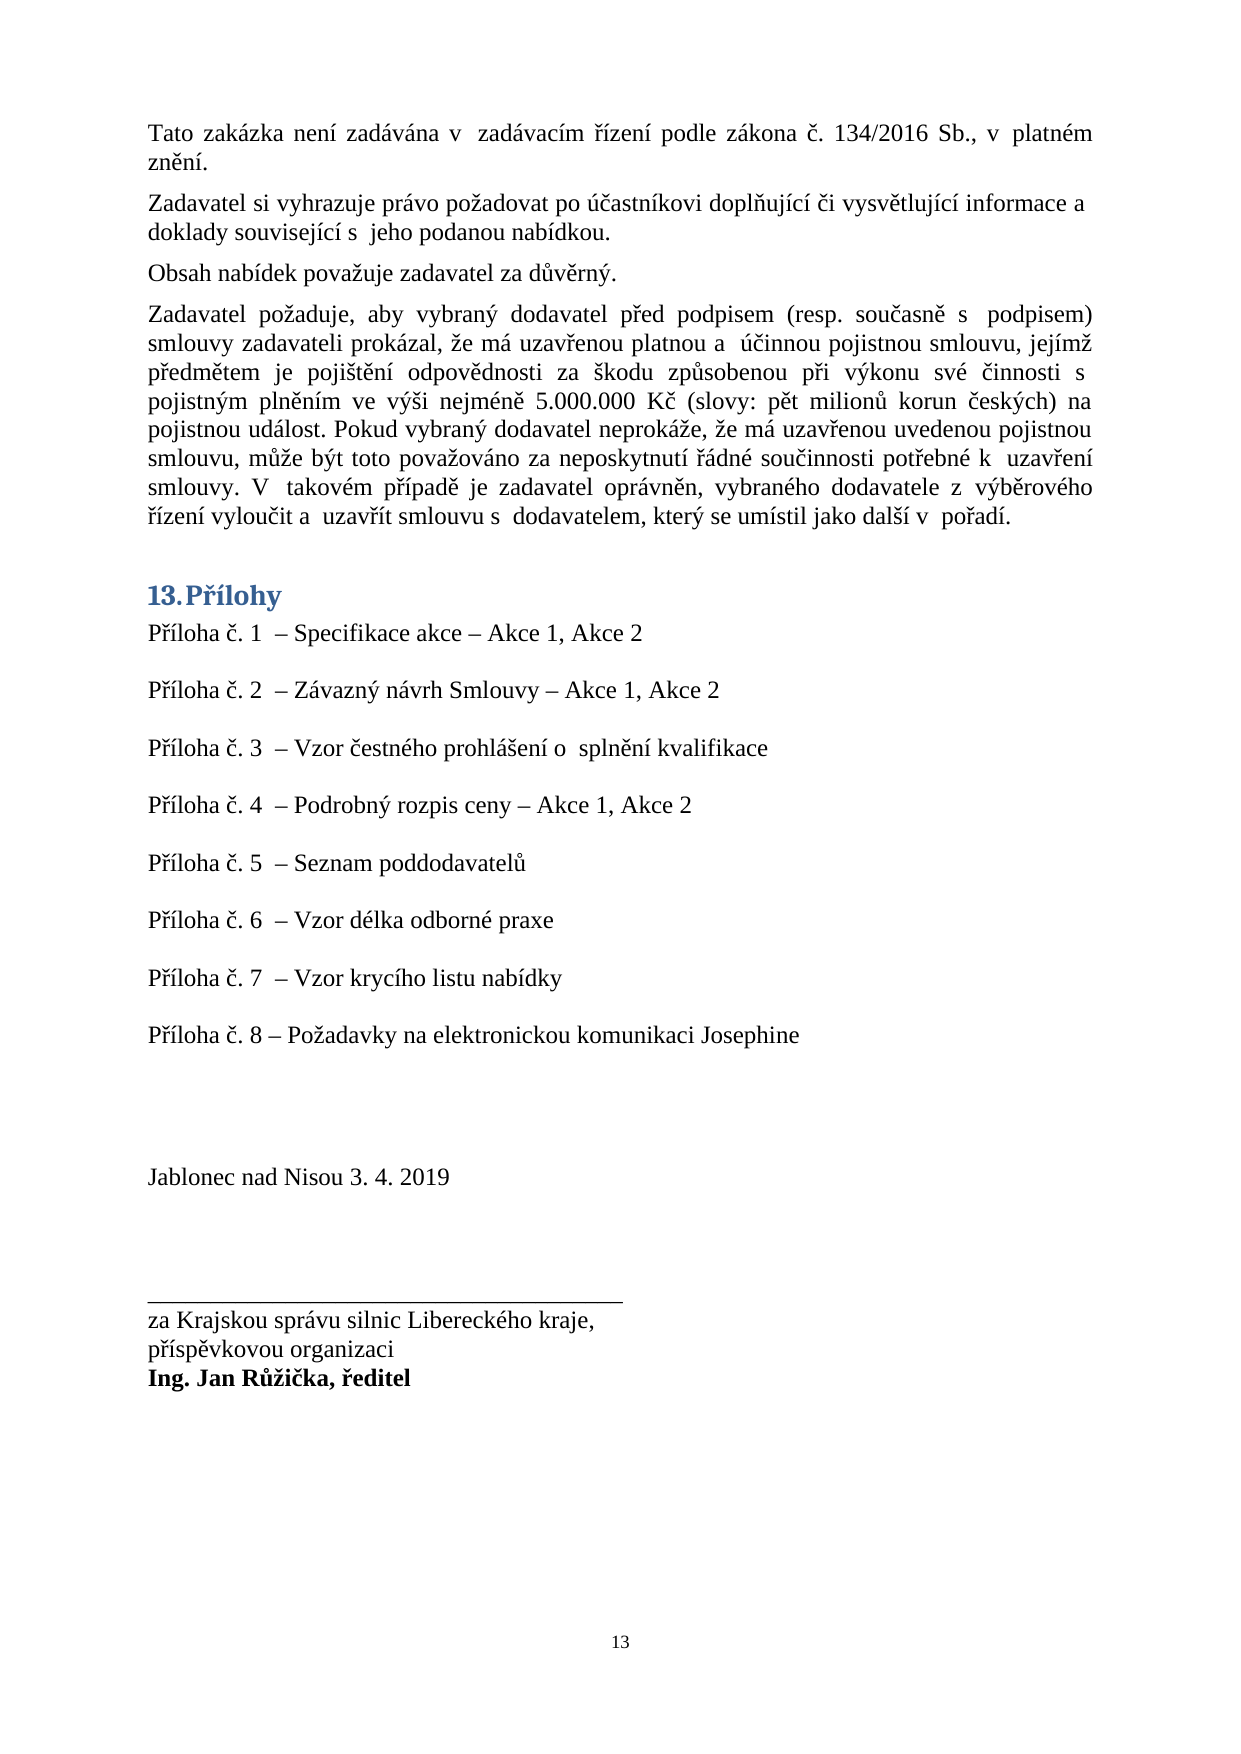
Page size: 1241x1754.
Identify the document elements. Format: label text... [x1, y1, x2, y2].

text Obsah nabídek považuje zadavatel za důvěrný. [148, 258, 1093, 287]
text Jablonec nad Nisou 3. 4. 2019 [148, 1162, 1093, 1191]
text Příloha č. 5 – Seznam poddodavatelů [148, 848, 1093, 877]
text ______________________________________ [148, 1277, 1093, 1306]
text Příloha č. 7 – Vzor krycího listu nabídky [148, 963, 1093, 992]
text Tato zakázka není zadávána v zadávacím řízení podle zákona č. 134/2016 Sb., v platném znění. [148, 118, 1093, 176]
subtitle Přílohy [148, 579, 1093, 613]
text Příloha č. 1 – Specifikace akce – Akce 1, Akce 2 [148, 618, 1093, 647]
text Příloha č. 6 – Vzor délka odborné praxe [148, 906, 1093, 934]
text Příloha č. 8 – Požadavky na elektronickou komunikaci Josephine [148, 1021, 1093, 1049]
text Příloha č. 3 – Vzor čestného prohlášení o splnění kvalifikace [148, 733, 1093, 762]
text Příloha č. 2 – Závazný návrh Smlouvy – Akce 1, Akce 2 [148, 676, 1093, 704]
text za Krajskou správu silnic Libereckého kraje, [148, 1306, 1093, 1334]
text Příloha č. 4 – Podrobný rozpis ceny – Akce 1, Akce 2 [148, 791, 1093, 819]
text Ing. Jan Růžička, ředitel [148, 1363, 1093, 1392]
text Zadavatel požaduje, aby vybraný dodavatel před podpisem (resp. současně s podpisem) smlouvy zadavateli prokázal, že má uzavřenou platnou a účinnou pojistnou smlouvu, jejímž předmětem je pojištění odpovědnosti za škodu způsobenou při výkonu své činnosti s pojistným plněním ve výši nejméně 5.000.000 Kč (slovy: pět milionů korun českých) na pojistnou událost. Pokud vybraný dodavatel neprokáže, že má uzavřenou uvedenou pojistnou smlouvu, může být toto považováno za neposkytnutí řádné součinnosti potřebné k uzavření smlouvy. V takovém případě je zadavatel oprávněn, vybraného dodavatele z výběrového řízení vyloučit a uzavřít smlouvu s dodavatelem, který se umístil jako další v pořadí. [148, 299, 1093, 529]
text příspěvkovou organizaci [148, 1334, 1093, 1363]
text Zadavatel si vyhrazuje právo požadovat po účastníkovi doplňující či vysvětlující informace a doklady související s jeho podanou nabídkou. [148, 188, 1093, 246]
